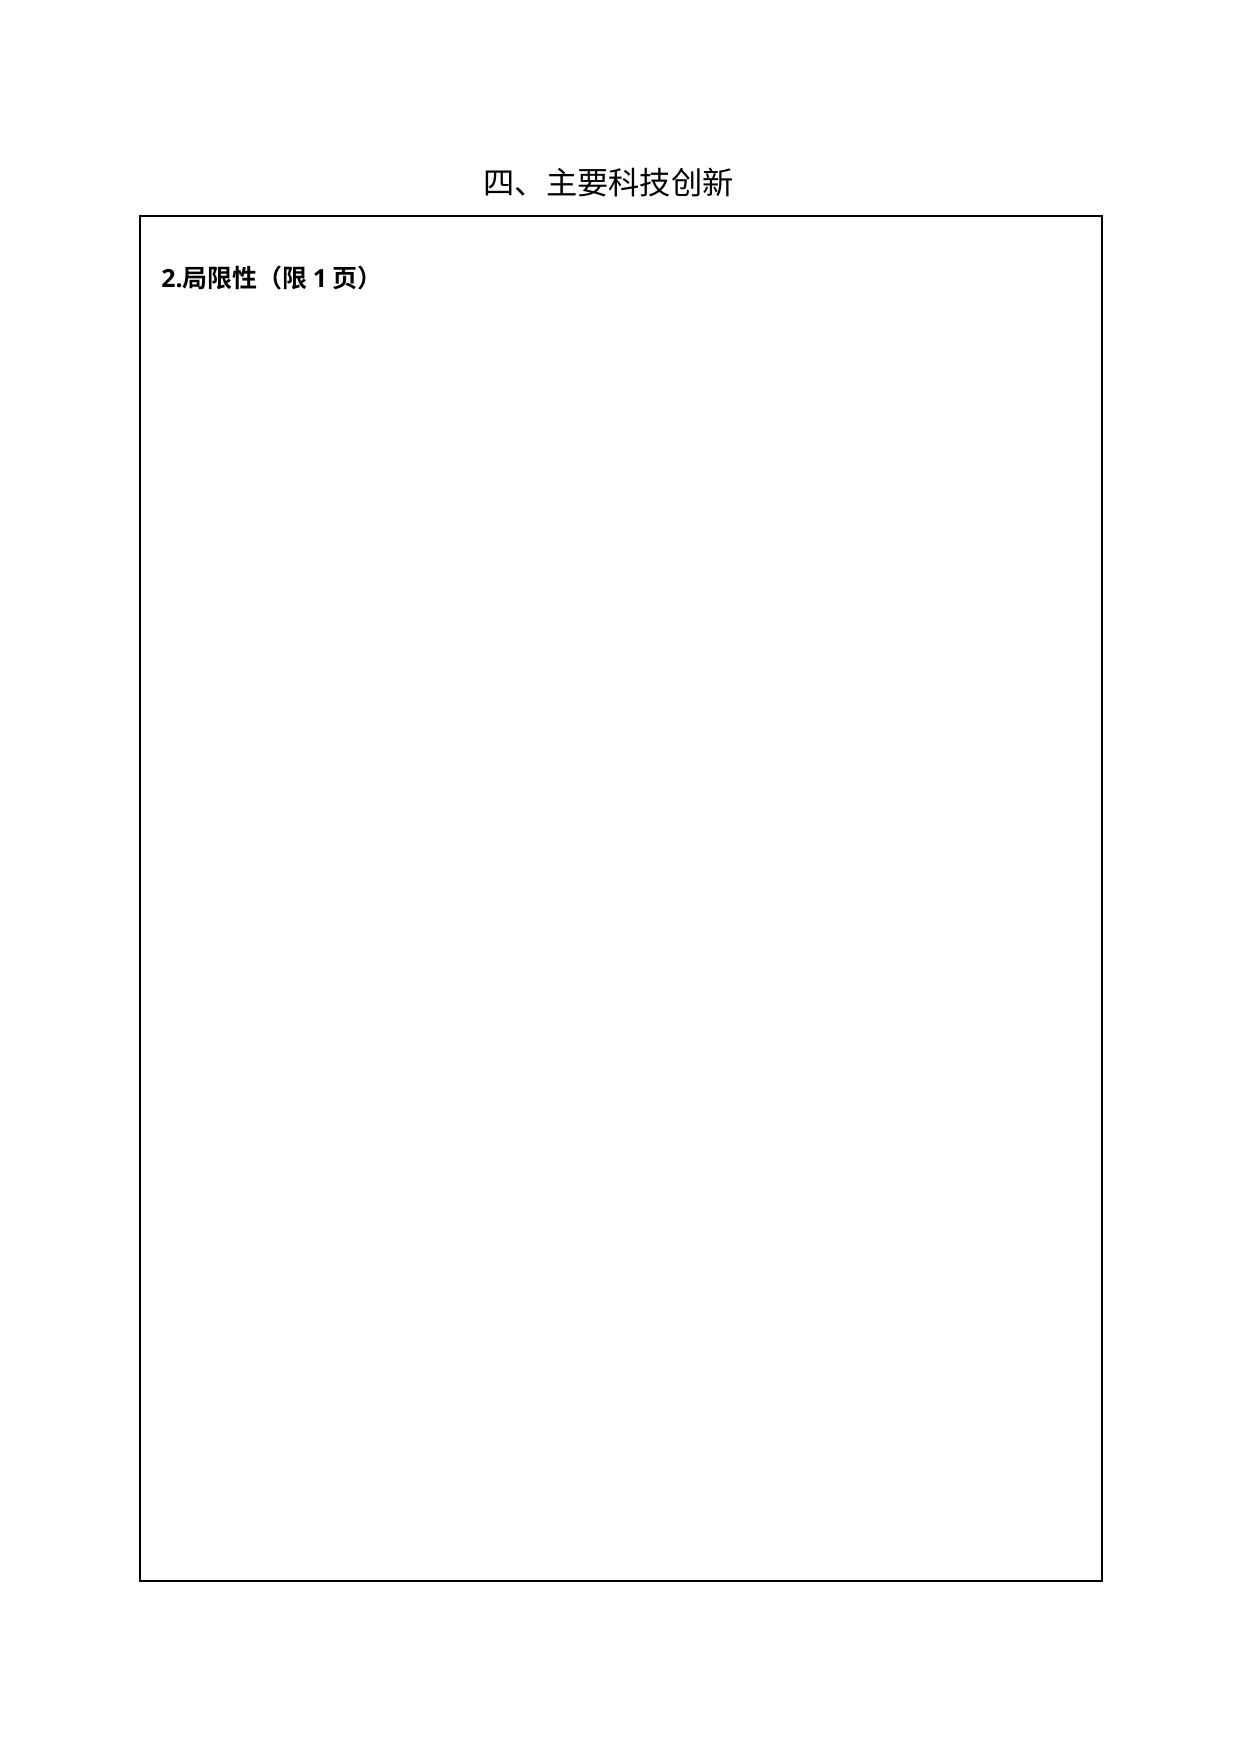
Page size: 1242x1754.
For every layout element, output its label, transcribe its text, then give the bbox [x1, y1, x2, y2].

text 四、主要科技创新 [150, 158, 1067, 203]
text 2.局限性（限1页） [161, 258, 1067, 295]
